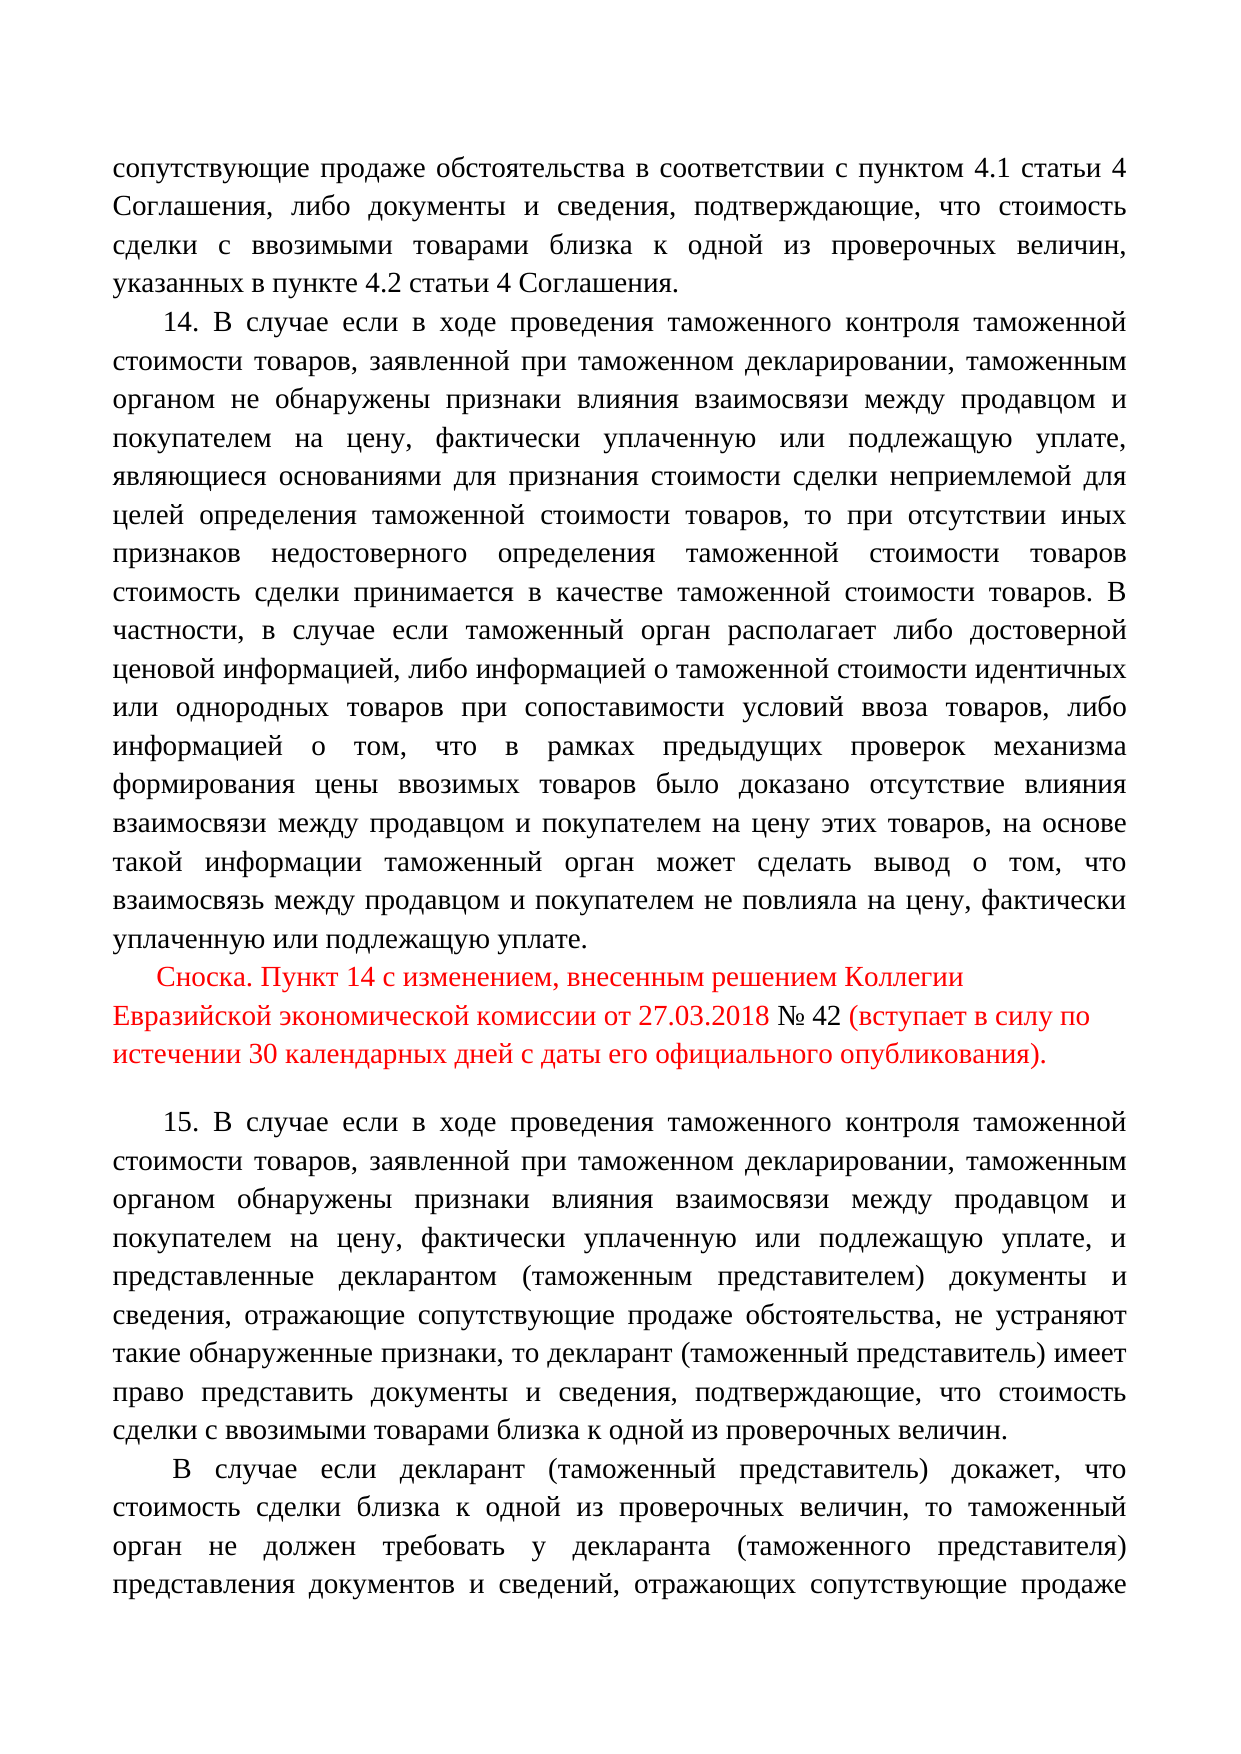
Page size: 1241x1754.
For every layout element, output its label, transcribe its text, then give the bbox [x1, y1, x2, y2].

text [112, 1451, 1128, 1600]
text Сноска. Пункт 14 с изменением, внесенным решением Коллегии Евразийской экономической комиссии от 27.03.2018 № 42 (вступает в силу по истечении 30 календарных дней с даты его официального опубликования). [112, 959, 1128, 1100]
text 14. В случае если в ходе проведения таможенного контроля таможенной стоимости товаров, заявленной при таможенном декларировании, таможенным органом не обнаружены признаки влияния взаимосвязи между продавцом и покупателем на цену, фактически уплаченную или подлежащую уплате, являющиеся основаниями для признания стоимости сделки неприемлемой для целей определения таможенной стоимости товаров, то при отсутствии иных признаков недостоверного определения таможенной стоимости товаров стоимость сделки принимается в качестве таможенной стоимости товаров. В частности, в случае если таможенный орган располагает либо достоверной ценовой информацией, либо информацией о таможенной стоимости идентичных или однородных товаров при сопоставимости условий ввоза товаров, либо информацией о том, что в рамках предыдущих проверок механизма формирования цены ввозимых товаров было доказано отсутствие влияния взаимосвязи между продавцом и покупателем на цену этих товаров, на основе такой информации таможенный орган может сделать вывод о том, что взаимосвязь между продавцом и покупателем не повлияла на цену, фактически уплаченную или подлежащую уплате. [112, 304, 1128, 954]
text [112, 150, 1128, 299]
text 15. В случае если в ходе проведения таможенного контроля таможенной стоимости товаров, заявленной при таможенном декларировании, таможенным органом обнаружены признаки влияния взаимосвязи между продавцом и покупателем на цену, фактически уплаченную или подлежащую уплате, и представленные декларантом (таможенным представителем) документы и сведения, отражающие сопутствующие продаже обстоятельства, не устраняют такие обнаруженные признаки, то декларант (таможенный представитель) имеет право представить документы и сведения, подтверждающие, что стоимость сделки с ввозимыми товарами близка к одной из проверочных величин. [112, 1104, 1128, 1446]
